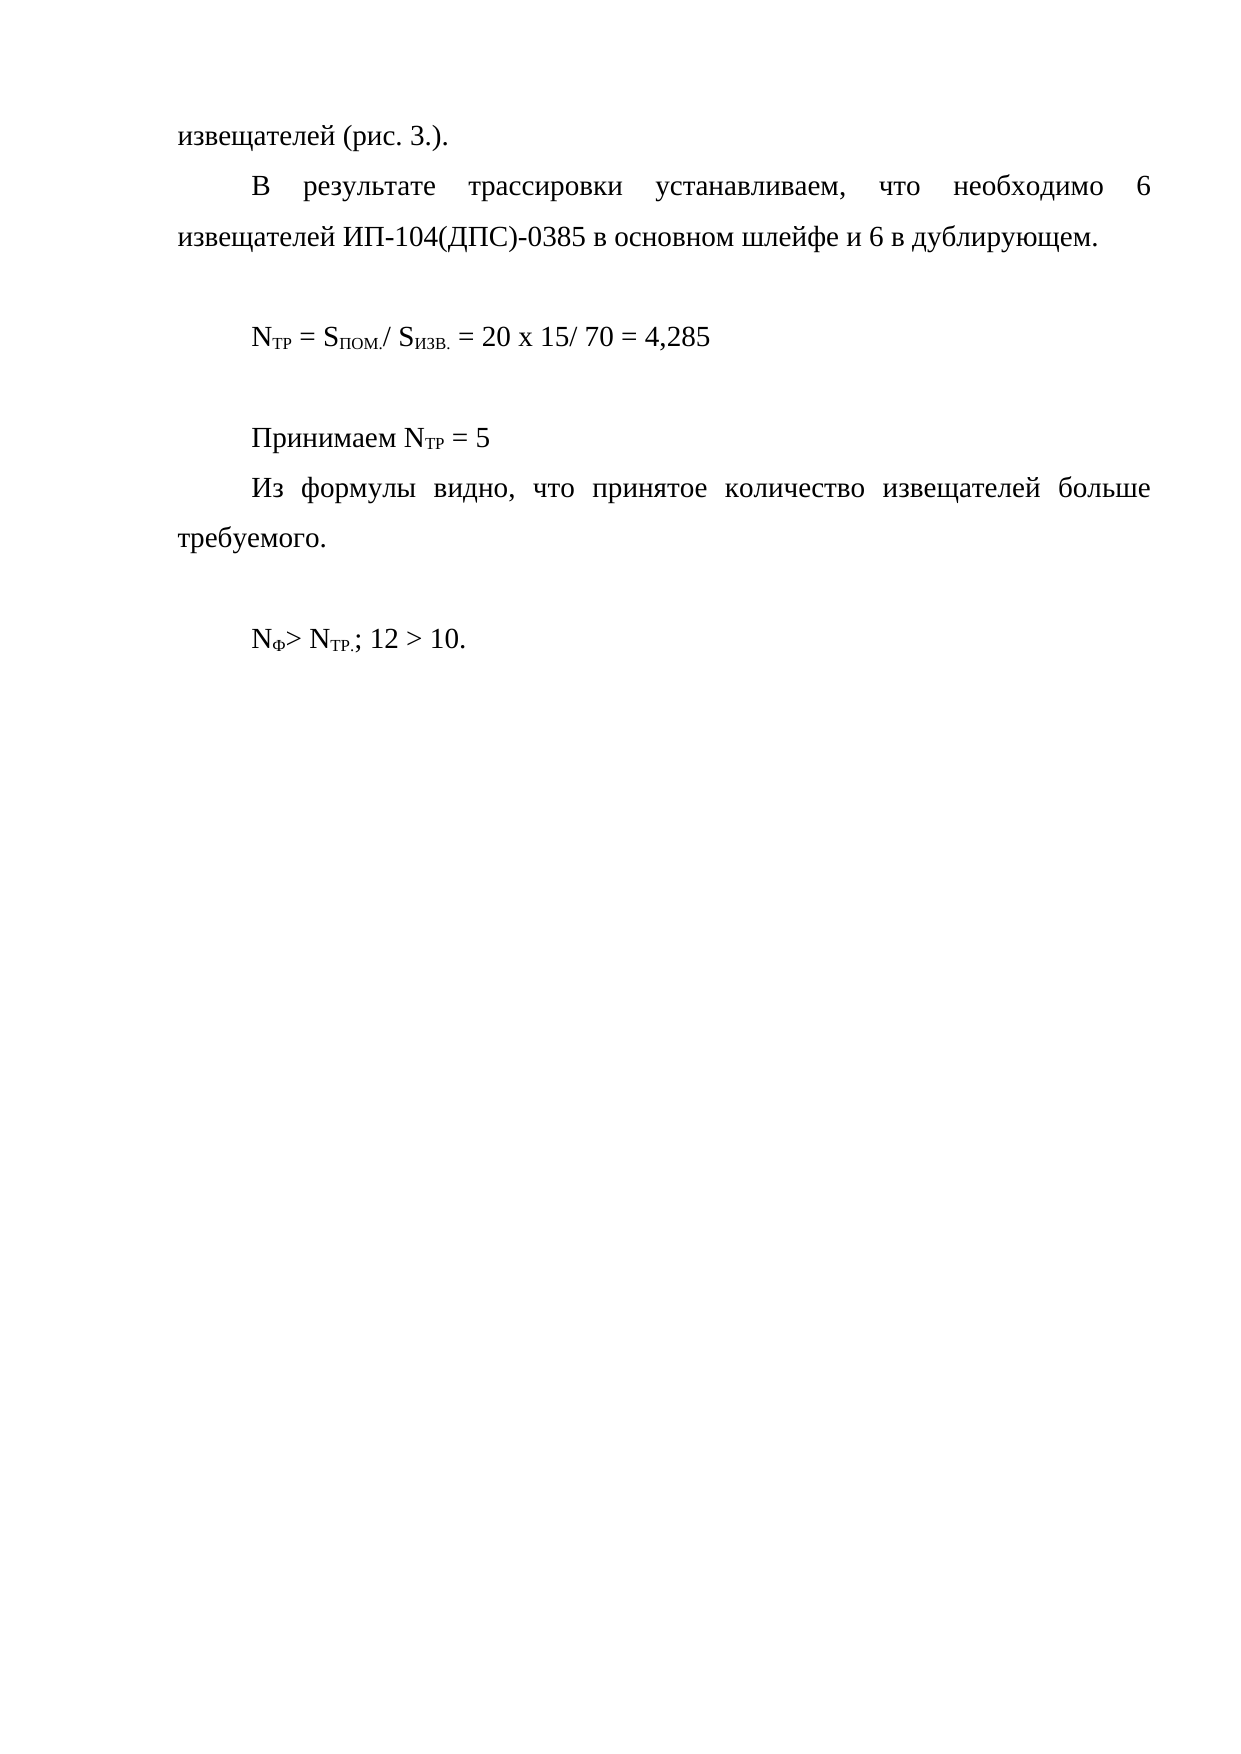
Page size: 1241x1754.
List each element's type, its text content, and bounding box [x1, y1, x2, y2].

text NФ> NТР.; 12 > 10. [177, 621, 1152, 655]
text В результате трассировки устанавливаем, что необходимо 6 извещателей ИП-104(ДПС)-0385 в основном шлейфе и 6 в дублирующем. [177, 168, 1152, 252]
text Принимаем NТР = 5 [177, 420, 1152, 453]
text Из формулы видно, что принятое количество извещателей больше требуемого. [177, 470, 1152, 554]
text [177, 118, 1152, 152]
text NТР = SПОМ./ SИЗВ. = 20 х 15/ 70 = 4,285 [177, 319, 1152, 353]
